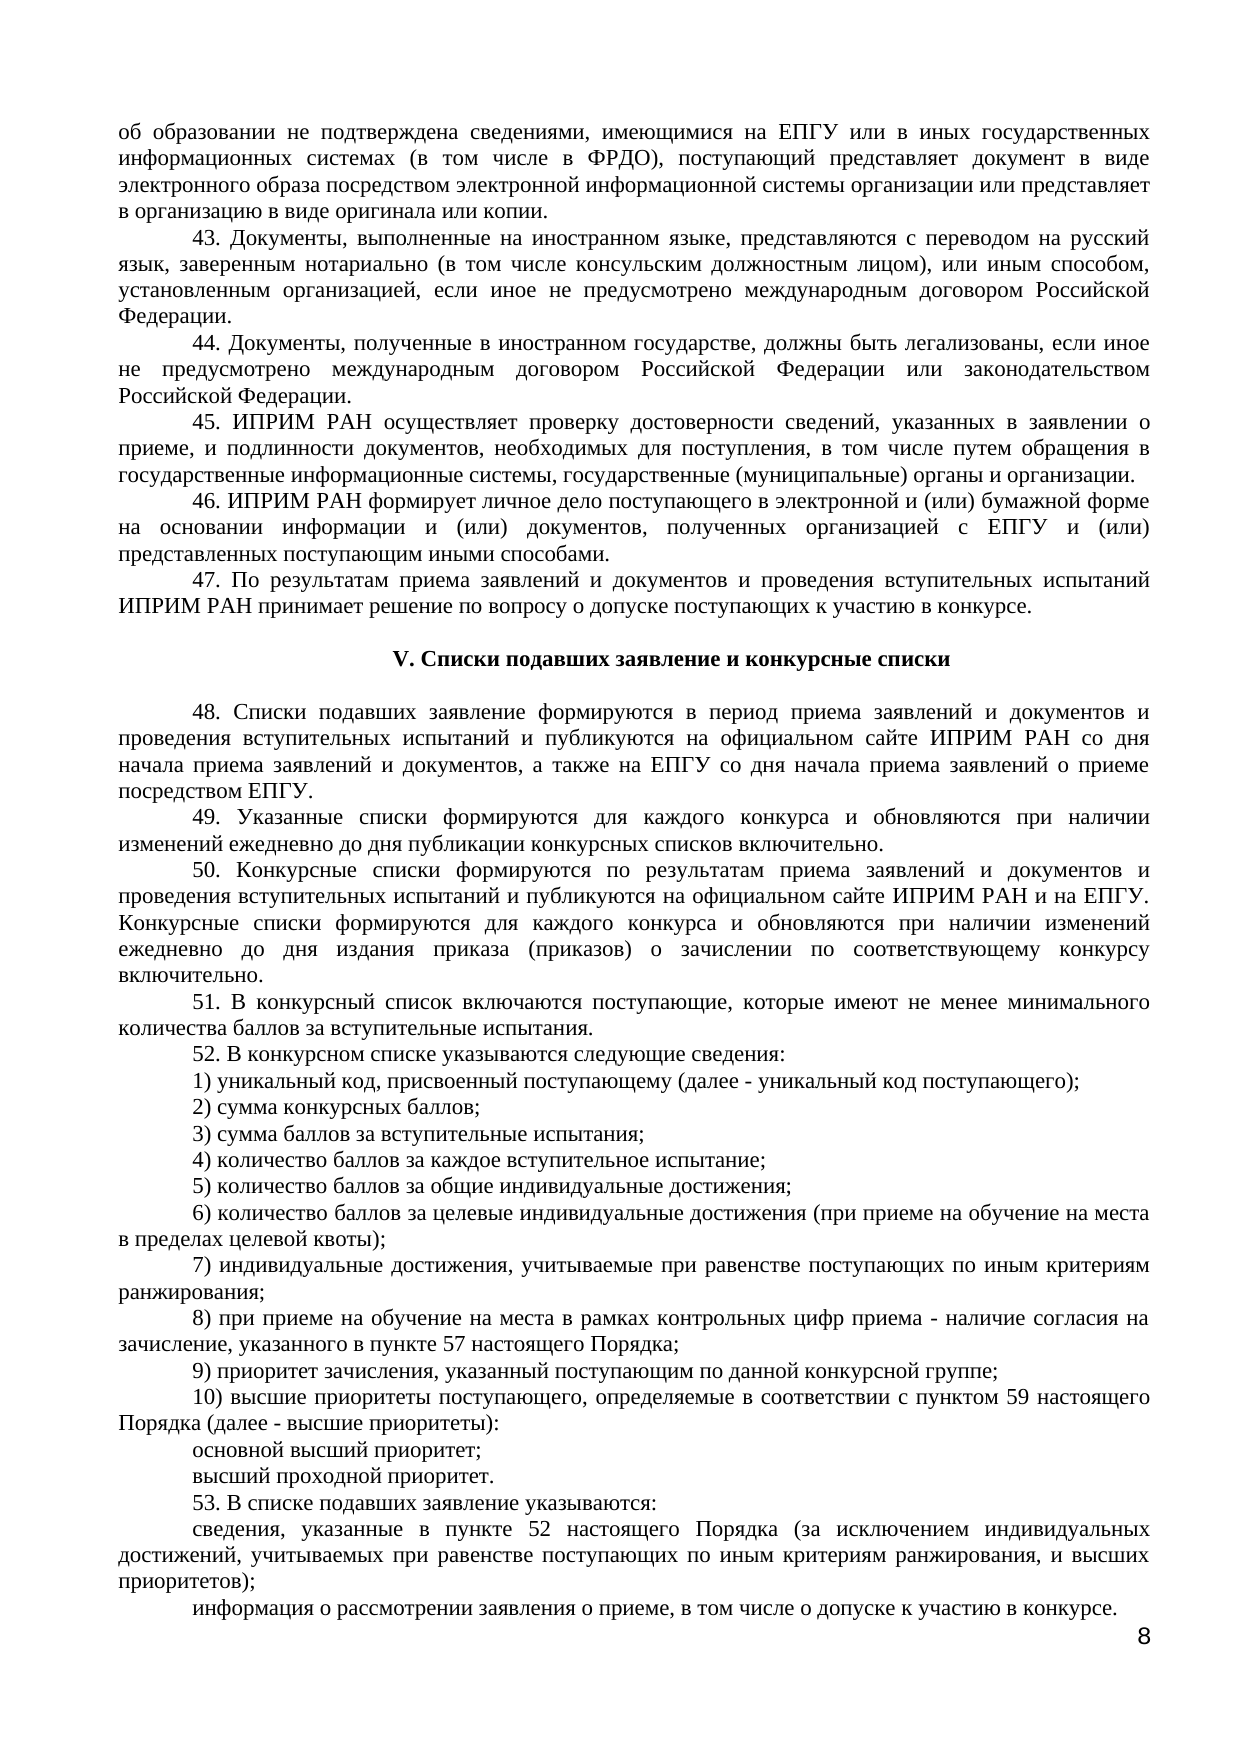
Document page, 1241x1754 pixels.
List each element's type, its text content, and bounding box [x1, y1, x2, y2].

text 48. Списки подавших заявление формируются в период приема заявлений и документов и проведения вступительных испытаний и публикуются на официальном сайте ИПРИМ РАН со дня начала приема заявлений и документов, а также на ЕПГУ со дня начала приема заявлений о приеме посредством ЕПГУ. [118, 698, 1152, 803]
text 49. Указанные списки формируются для каждого конкурса и обновляются при наличии изменений ежедневно до дня публикации конкурсных списков включительно. [118, 803, 1152, 856]
text 51. В конкурсный список включаются поступающие, которые имеют не менее минимального количества баллов за вступительные испытания. [118, 988, 1152, 1041]
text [118, 118, 1152, 223]
text V. Списки подавших заявление и конкурсные списки [118, 645, 1152, 672]
text 46. ИПРИМ РАН формирует личное дело поступающего в электронной и (или) бумажной форме на основании информации и (или) документов, полученных организацией с ЕПГУ и (или) представленных поступающим иными способами. [118, 487, 1152, 566]
text 3) сумма баллов за вступительные испытания; [118, 1119, 1152, 1146]
text 52. В конкурсном списке указываются следующие сведения: [118, 1041, 1152, 1067]
text 53. В списке подавших заявление указываются: [118, 1488, 1152, 1515]
text 7) индивидуальные достижения, учитываемые при равенстве поступающих по иным критериям ранжирования; [118, 1251, 1152, 1304]
text основной высший приоритет; [118, 1436, 1152, 1462]
text высший проходной приоритет. [118, 1462, 1152, 1488]
text 8) при приеме на обучение на места в рамках контрольных цифр приема - наличие согласия на зачисление, указанного в пункте 57 настоящего Порядка; [118, 1304, 1152, 1357]
text 6) количество баллов за целевые индивидуальные достижения (при приеме на обучение на места в пределах целевой квоты); [118, 1199, 1152, 1251]
text сведения, указанные в пункте 52 настоящего Порядка (за исключением индивидуальных достижений, учитываемых при равенстве поступающих по иным критериям ранжирования, и высших приоритетов); [118, 1515, 1152, 1594]
text 45. ИПРИМ РАН осуществляет проверку достоверности сведений, указанных в заявлении о приеме, и подлинности документов, необходимых для поступления, в том числе путем обращения в государственные информационные системы, государственные (муниципальные) органы и организации. [118, 408, 1152, 487]
text 4) количество баллов за каждое вступительное испытание; [118, 1146, 1152, 1172]
text 1) уникальный код, присвоенный поступающему (далее - уникальный код поступающего); [118, 1067, 1152, 1093]
text 9) приоритет зачисления, указанный поступающим по данной конкурсной группе; [118, 1357, 1152, 1383]
text 44. Документы, полученные в иностранном государстве, должны быть легализованы, если иное не предусмотрено международным договором Российской Федерации или законодательством Российской Федерации. [118, 329, 1152, 408]
text 47. По результатам приема заявлений и документов и проведения вступительных испытаний ИПРИМ РАН принимает решение по вопросу о допуске поступающих к участию в конкурсе. [118, 566, 1152, 619]
text 2) сумма конкурсных баллов; [118, 1093, 1152, 1119]
text 43. Документы, выполненные на иностранном языке, представляются с переводом на русский язык, заверенным нотариально (в том числе консульским должностным лицом), или иным способом, установленным организацией, если иное не предусмотрено международным договором Российской Федерации. [118, 223, 1152, 329]
text 5) количество баллов за общие индивидуальные достижения; [118, 1172, 1152, 1199]
text информация о рассмотрении заявления о приеме, в том числе о допуске к участию в конкурсе. [118, 1594, 1152, 1620]
text 10) высшие приоритеты поступающего, определяемые в соответствии с пунктом 59 настоящего Порядка (далее - высшие приоритеты): [118, 1383, 1152, 1436]
text 50. Конкурсные списки формируются по результатам приема заявлений и документов и проведения вступительных испытаний и публикуются на официальном сайте ИПРИМ РАН и на ЕПГУ. Конкурсные списки формируются для каждого конкурса и обновляются при наличии изменений ежедневно до дня издания приказа (приказов) о зачислении по соответствующему конкурсу включительно. [118, 856, 1152, 988]
